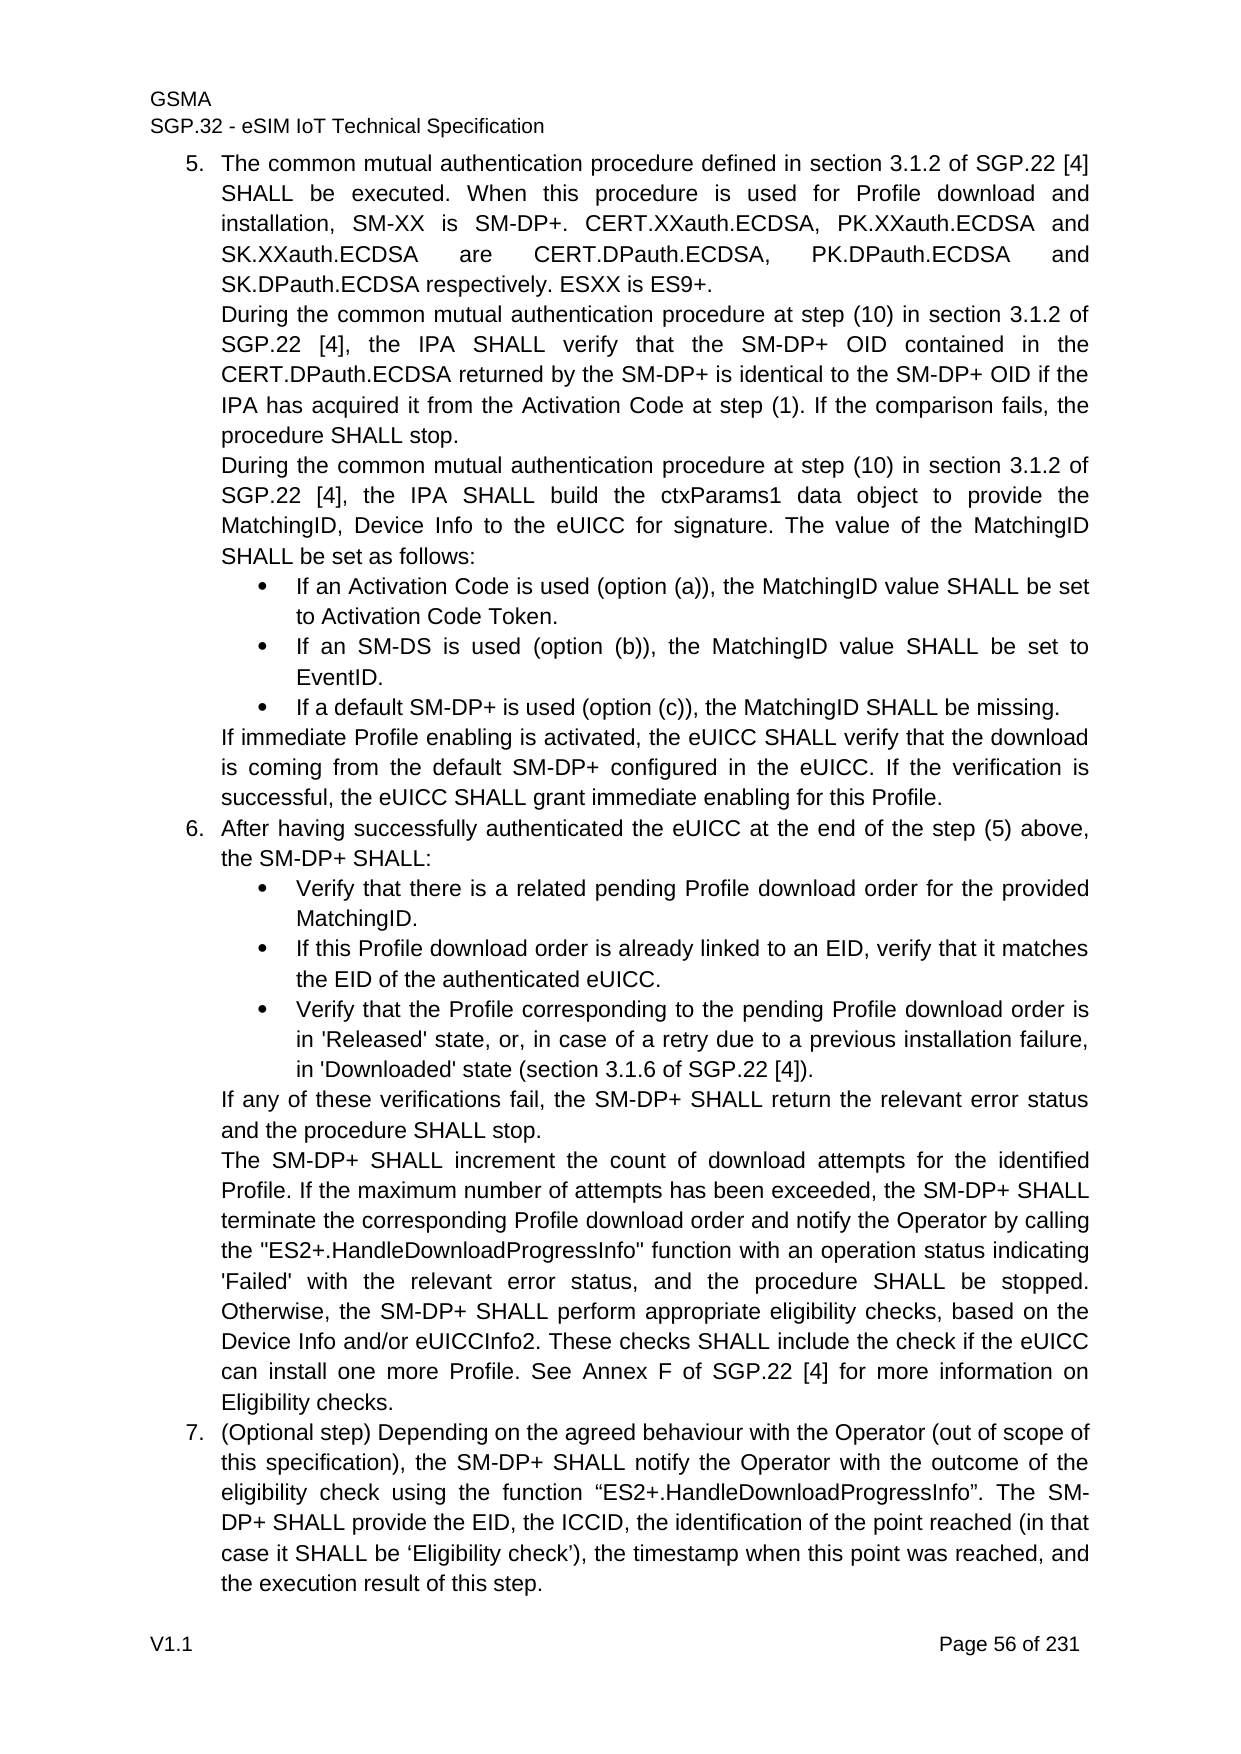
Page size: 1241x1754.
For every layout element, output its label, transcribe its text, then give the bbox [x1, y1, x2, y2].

list During the common mutual authentication procedure at step (10) in section 3.1.2 of SGP.22 [4], the IPA SHALL verify that the SM-DP+ OID contained in the CERT.DPauth.ECDSA returned by the SM-DP+ is identical to the SM-DP+ OID if the IPA has acquired it from the Activation Code at step (1). If the comparison fails, the procedure SHALL stop. [221, 301, 1090, 448]
list If an SM-DS is used (option (b)), the MatchingID value SHALL be set to EventID. [258, 633, 1090, 690]
list (Optional step) Depending on the agreed behaviour with the Operator (out of scope of this specification), the SM-DP+ SHALL notify the Operator with the outcome of the eligibility check using the function “ES2+.HandleDownloadProgressInfo”. The SM-DP+ SHALL provide the EID, the ICCID, the identification of the point reached (in that case it SHALL be ‘Eligibility check’), the timestamp when this point was reached, and the execution result of this step. [185, 1419, 1090, 1596]
list If an Activation Code is used (option (a)), the MatchingID value SHALL be set to Activation Code Token. [258, 573, 1090, 629]
list The common mutual authentication procedure defined in section 3.1.2 of SGP.22 [4] SHALL be executed. When this procedure is used for Profile download and installation, SM-XX is SM-DP+. CERT.XXauth.ECDSA, PK.XXauth.ECDSA and SK.XXauth.ECDSA are CERT.DPauth.ECDSA, PK.DPauth.ECDSA and SK.DPauth.ECDSA respectively. ESXX is ES9+. [185, 150, 1090, 297]
list If this Profile download order is already linked to an EID, verify that it matches the EID of the authenticated eUICC. [258, 935, 1090, 992]
list During the common mutual authentication procedure at step (10) in section 3.1.2 of SGP.22 [4], the IPA SHALL build the ctxParams1 data object to provide the MatchingID, Device Info to the eUICC for signature. The value of the MatchingID SHALL be set as follows: [221, 452, 1090, 569]
list After having successfully authenticated the eUICC at the end of the step (5) above, the SM-DP+ SHALL: [185, 814, 1090, 871]
list If immediate Profile enabling is activated, the eUICC SHALL verify that the download is coming from the default SM-DP+ configured in the eUICC. If the verification is successful, the eUICC SHALL grant immediate enabling for this Profile. [221, 724, 1090, 811]
list If a default SM-DP+ is used (option (c)), the MatchingID SHALL be missing. [258, 694, 1090, 720]
list The SM-DP+ SHALL increment the count of download attempts for the identified Profile. If the maximum number of attempts has been exceeded, the SM-DP+ SHALL terminate the corresponding Profile download order and notify the Operator by calling the "ES2+.HandleDownloadProgressInfo" function with an operation status indicating 'Failed' with the relevant error status, and the procedure SHALL be stopped. Otherwise, the SM-DP+ SHALL perform appropriate eligibility checks, based on the Device Info and/or eUICCInfo2. These checks SHALL include the check if the eUICC can install one more Profile. See Annex F of SGP.22 [4] for more information on Eligibility checks. [221, 1147, 1090, 1415]
list Verify that the Profile corresponding to the pending Profile download order is in 'Released' state, or, in case of a retry due to a previous installation failure, in 'Downloaded' state (section 3.1.6 of SGP.22 [4]). [258, 996, 1090, 1083]
list If any of these verifications fail, the SM-DP+ SHALL return the relevant error status and the procedure SHALL stop. [221, 1086, 1090, 1143]
list Verify that there is a related pending Profile download order for the provided MatchingID. [258, 875, 1090, 932]
